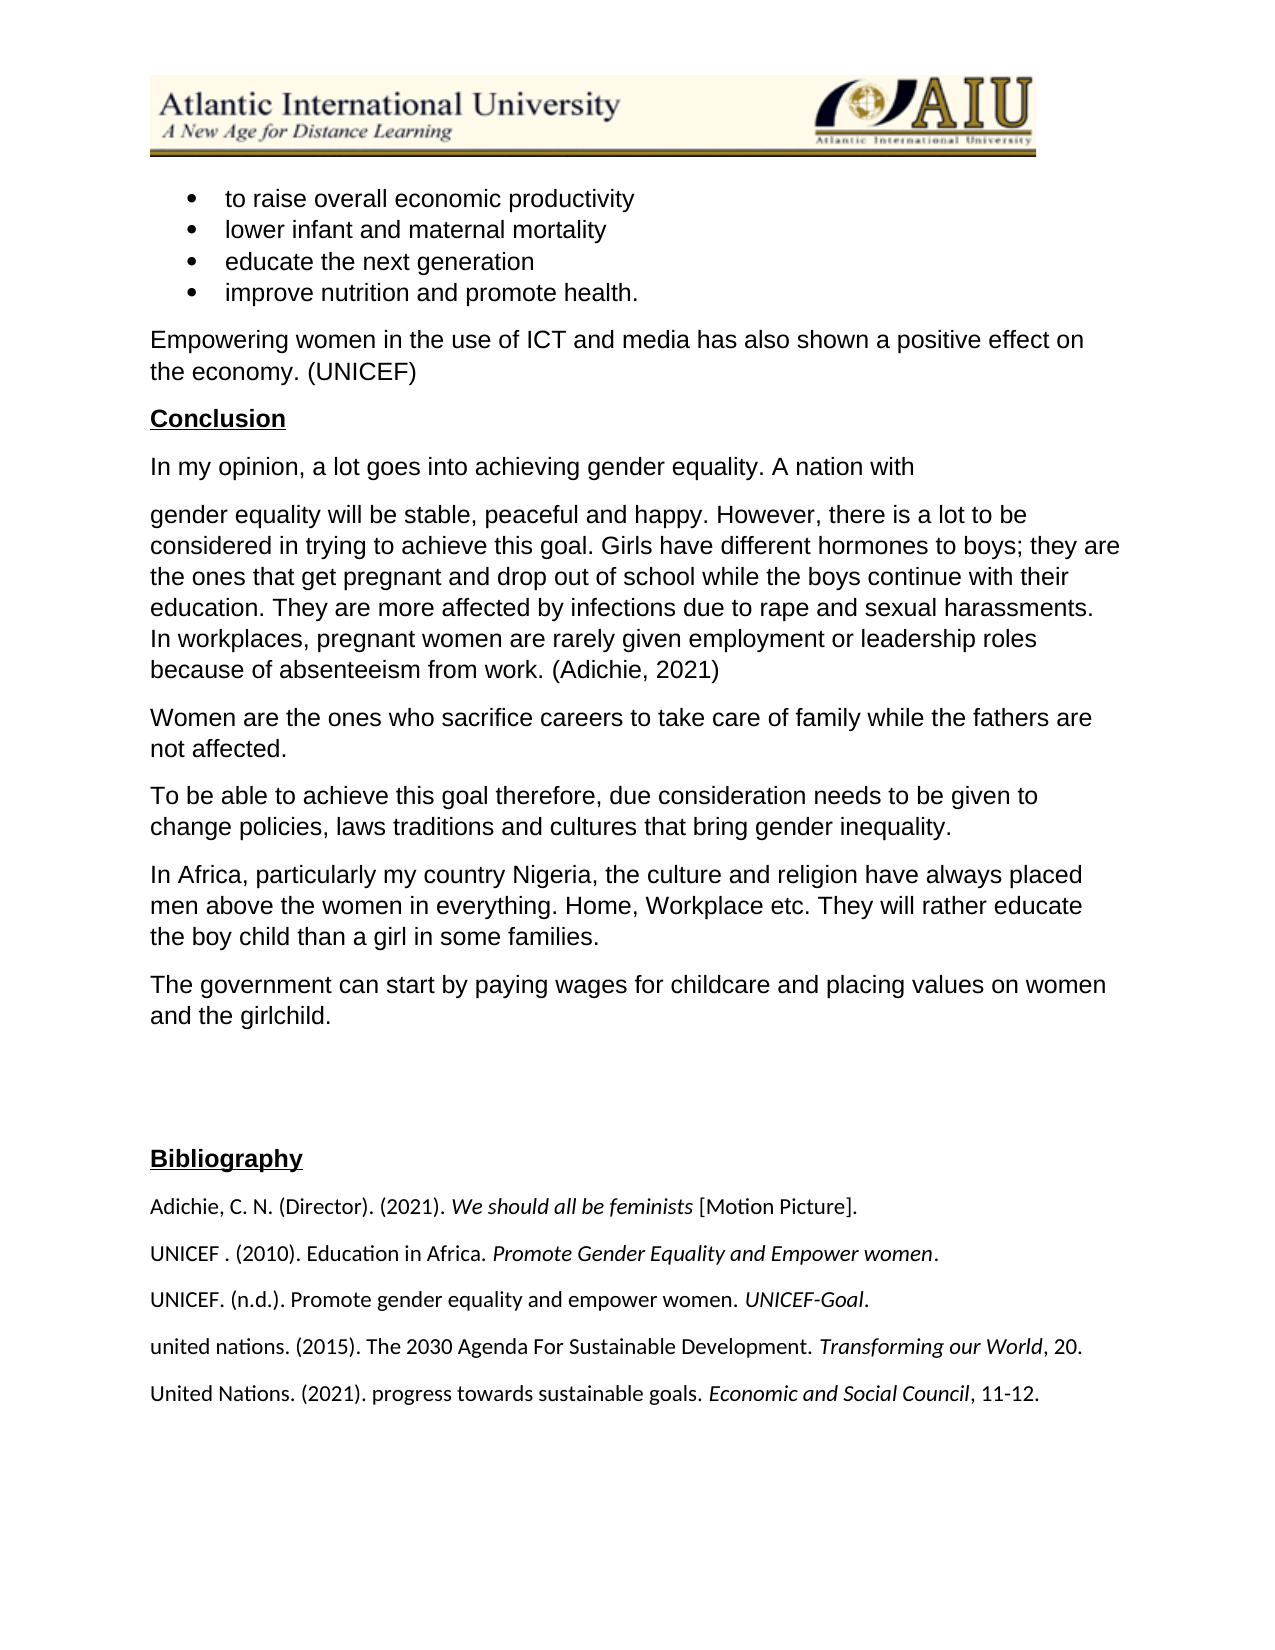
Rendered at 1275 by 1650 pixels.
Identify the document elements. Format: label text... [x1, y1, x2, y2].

text United Nations. (2021). progress towards sustainable goals. Economic and Social Council, 11-12. [150, 1379, 1125, 1407]
text Conclusion [150, 404, 1125, 433]
picture [150, 75, 1037, 157]
text Bibliography [150, 1144, 1125, 1173]
list lower infant and maternal mortality [187, 215, 1125, 244]
text Women are the ones who sacrifice careers to take care of family while the fathers are not affected. [150, 703, 1125, 762]
text Empowering women in the use of ICT and media has also shown a positive effect on the economy. [150, 326, 1125, 385]
list educate the next generation [187, 247, 1125, 275]
text In Africa, particularly my country Nigeria, the culture and religion have always placed men above the women in everything. Home, Workplace etc. They will rather educate the boy child than a girl in some families. [150, 860, 1125, 951]
text The government can start by paying wages for childcare and placing values on women and the girlchild. [150, 970, 1125, 1030]
text united nations. (2015). The 2030 Agenda For Sustainable Development. Transforming our World, 20. [150, 1332, 1125, 1360]
text UNICEF . (2010). Education in Africa. Promote Gender Equality and Empower women. [150, 1239, 1125, 1267]
text To be able to achieve this goal therefore, due consideration needs to be given to change policies, laws traditions and cultures that bring gender inequality. [150, 781, 1125, 841]
text Adichie, C. N. (Director). (2021). We should all be feminists [Motion Picture]. [150, 1192, 1125, 1220]
text gender equality will be stable, peaceful and happy. However, there is a lot to be considered in trying to achieve this goal. Girls have different hormones to boys; they are the ones that get pregnant and drop out of school while the boys continue with their education. They are more affected by infections due to rape and sexual harassments. In workplaces, pregnant women are rarely given employment or leadership roles because of absenteeism from work. [150, 500, 1125, 684]
text In my opinion, a lot goes into achieving gender equality. A nation with [150, 452, 1125, 481]
text UNICEF. (n.d.). Promote gender equality and empower women. UNICEF-Goal. [150, 1286, 1125, 1313]
list to raise overall economic productivity [187, 184, 1125, 213]
list improve nutrition and promote health. [187, 278, 1125, 307]
